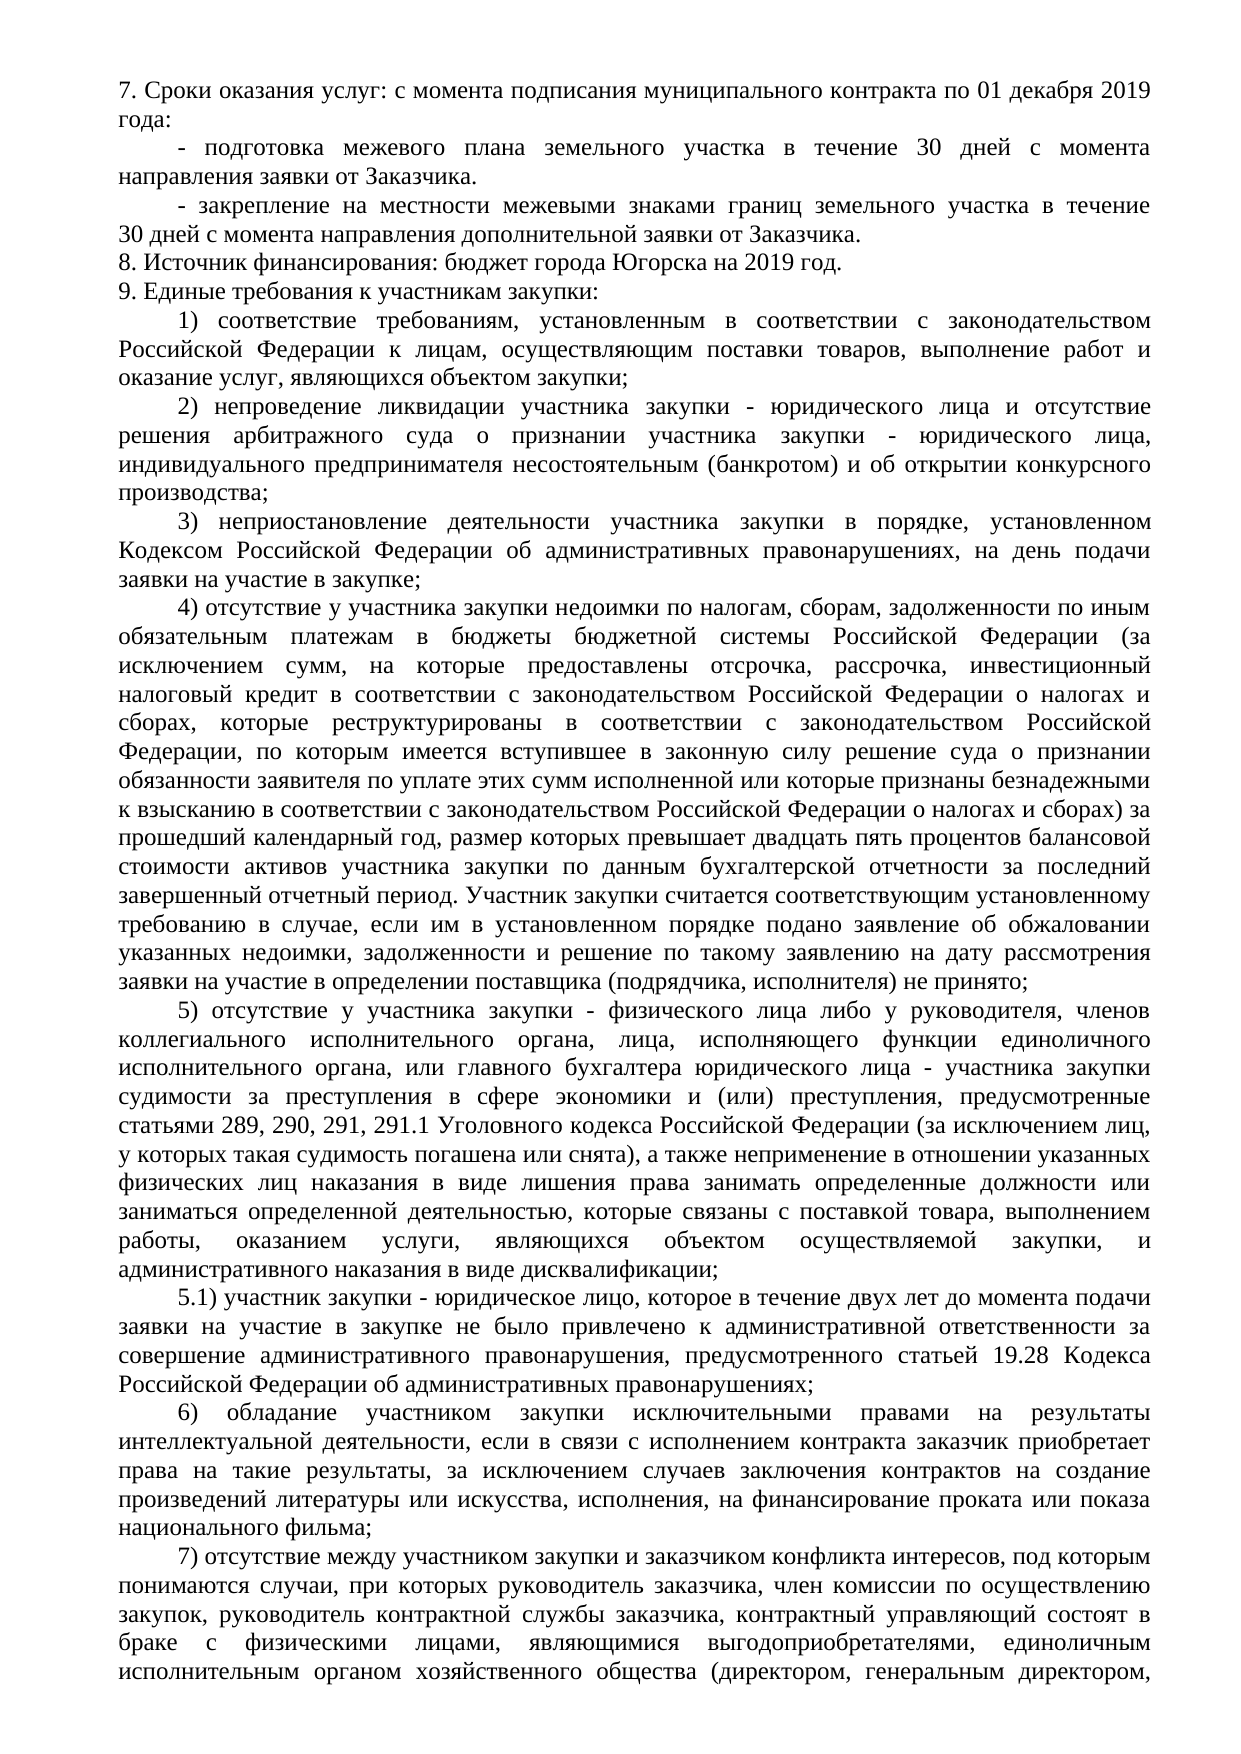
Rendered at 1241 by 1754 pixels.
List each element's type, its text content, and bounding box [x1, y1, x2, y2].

text 6) обладание участником закупки исключительными правами на результаты интеллектуальной деятельности, если в связи с исполнением контракта заказчик приобретает права на такие результаты, за исключением случаев заключения контрактов на создание произведений литературы или искусства, исполнения, на финансирование проката или показа национального фильма; [118, 1397, 1152, 1541]
text 4) отсутствие у участника закупки недоимки по налогам, сборам, задолженности по иным обязательным платежам в бюджеты бюджетной системы Российской Федерации (за исключением сумм, на которые предоставлены отсрочка, рассрочка, инвестиционный налоговый кредит в соответствии с законодательством Российской Федерации о налогах и сборах, которые реструктурированы в соответствии с законодательством Российской Федерации, по которым имеется вступившее в законную силу решение суда о признании обязанности заявителя по уплате этих сумм исполненной или которые признаны безнадежными к взысканию в соответствии с законодательством Российской Федерации о налогах и сборах) за прошедший календарный год, размер которых превышает двадцать пять процентов балансовой стоимости активов участника закупки по данным бухгалтерской отчетности за последний завершенный отчетный период. Участник закупки считается соответствующим установленному требованию в случае, если им в установленном порядке подано заявление об обжаловании указанных недоимки, задолженности и решение по такому заявлению на дату рассмотрения заявки на участие в определении поставщика (подрядчика, исполнителя) не принято; [118, 592, 1152, 995]
text 9. Единые требования к участникам закупки: [118, 276, 1152, 305]
text 5.1) участник закупки - юридическое лицо, которое в течение двух лет до момента подачи заявки на участие в закупке не было привлечено к административной ответственности за совершение административного правонарушения, предусмотренного статьей 19.28 Кодекса Российской Федерации об административных правонарушениях; [118, 1282, 1152, 1397]
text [118, 1541, 1152, 1685]
text 8. Источник финансирования: бюджет города Югорска на 2019 год. [118, 247, 1152, 276]
text 3) неприостановление деятельности участника закупки в порядке, установленном Кодексом Российской Федерации об административных правонарушениях, на день подачи заявки на участие в закупке; [118, 506, 1152, 592]
text 7. Сроки оказания услуг: с момента подписания муниципального контракта по 01 декабря 2019 года: [118, 75, 1152, 132]
text 1) соответствие требованиям, установленным в соответствии с законодательством Российской Федерации к лицам, осуществляющим поставки товаров, выполнение работ и оказание услуг, являющихся объектом закупки; [118, 305, 1152, 391]
text - подготовка межевого плана земельного участка в течение 30 дней с момента направления заявки от Заказчика. [118, 132, 1152, 190]
text 5) отсутствие у участника закупки - физического лица либо у руководителя, членов коллегиального исполнительного органа, лица, исполняющего функции единоличного исполнительного органа, или главного бухгалтера юридического лица - участника закупки судимости за преступления в сфере экономики и (или) преступления, предусмотренные статьями 289, 290, 291, 291.1 Уголовного кодекса Российской Федерации (за исключением лиц, у которых такая судимость погашена или снята), а также неприменение в отношении указанных физических лиц наказания в виде лишения права занимать определенные должности или заниматься определенной деятельностью, которые связаны с поставкой товара, выполнением работы, оказанием услуги, являющихся объектом осуществляемой закупки, и административного наказания в виде дисквалификации; [118, 995, 1152, 1282]
text - закрепление на местности межевыми знаками границ земельного участка в течение 30 дней с момента направления дополнительной заявки от Заказчика. [118, 190, 1152, 247]
text 2) непроведение ликвидации участника закупки - юридического лица и отсутствие решения арбитражного суда о признании участника закупки - юридического лица, индивидуального предпринимателя несостоятельным (банкротом) и об открытии конкурсного производства; [118, 391, 1152, 506]
